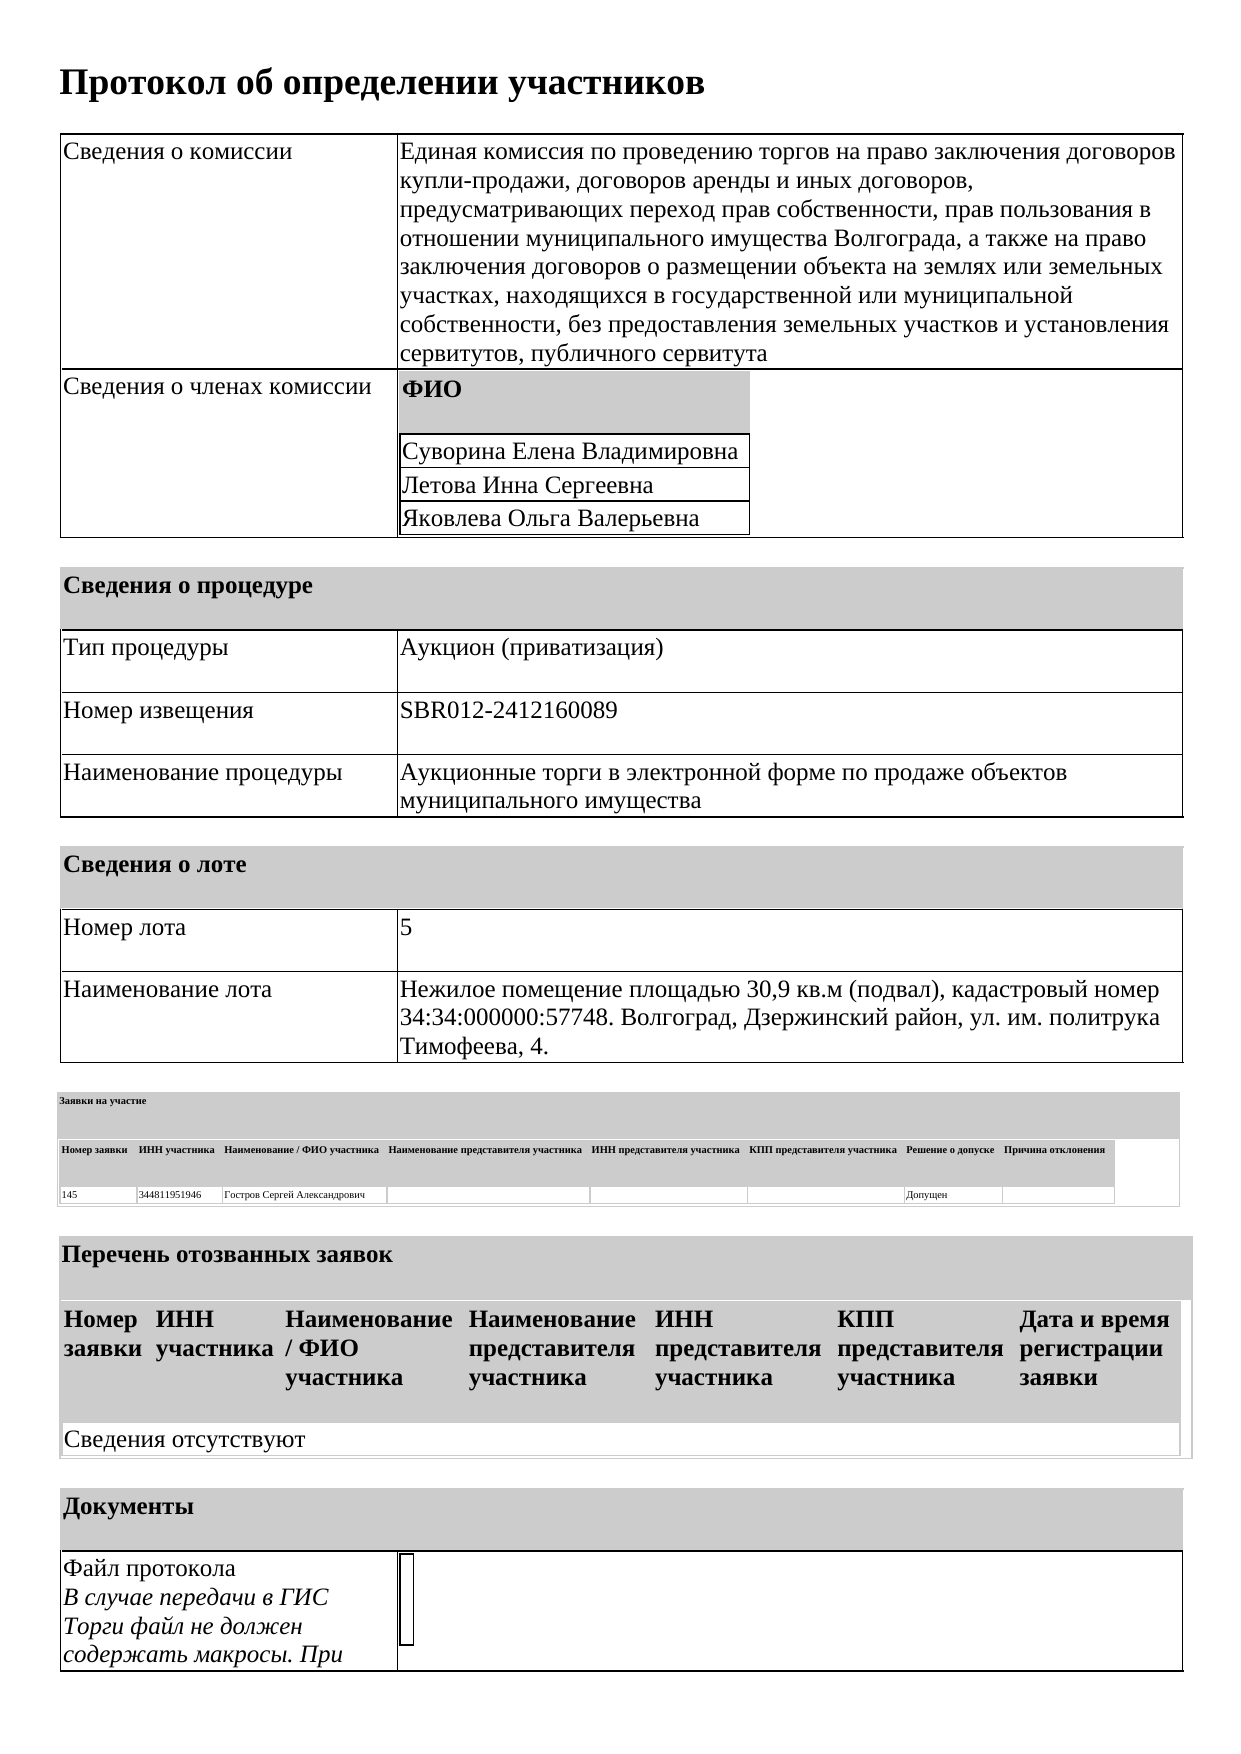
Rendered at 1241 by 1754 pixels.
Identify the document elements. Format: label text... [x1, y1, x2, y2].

table_cell SBR012-2412160089 [398, 693, 1182, 754]
table_cell Нежилое помещение площадью 30,9 кв.м (подвал), кадастровый номер 34:34:000000:57748. Волгоград, Дзержинский район, ул. им. политрука Тимофеева, 4. [398, 972, 1182, 1062]
table_cell [398, 1552, 1182, 1670]
table_cell Номер лота [61, 910, 397, 971]
table_header Сведения о комиссии [61, 135, 397, 368]
table_cell Наименование лота [61, 972, 397, 1062]
table_header Сведения о процедуре [61, 569, 1182, 629]
table_cell Номер извещения [61, 693, 397, 754]
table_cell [61, 1551, 397, 1670]
table_cell Наименование процедуры [61, 755, 397, 816]
table_cell Аукцион (приватизация) [398, 631, 1182, 692]
table_cell 5 [398, 910, 1182, 971]
table_header Заявки на участие [58, 1093, 1179, 1137]
table_cell Тип процедуры [61, 630, 397, 692]
subtitle Протокол об определении участников [59, 59, 1181, 102]
table_cell [398, 370, 1182, 537]
table_cell [61, 1300, 1191, 1458]
table_header Перечень отозванных заявок [61, 1238, 1191, 1298]
table_cell [58, 1139, 1179, 1206]
table_cell Аукционные торги в электронной форме по продаже объектов муниципального имущества [398, 755, 1182, 816]
table_header Документы [61, 1490, 1182, 1550]
table_header Сведения о лоте [61, 848, 1182, 908]
table_cell Сведения о членах комиссии [61, 369, 397, 537]
table_header Единая комиссия по проведению торгов на право заключения договоров купли-продажи, договоров аренды и иных договоров, предусматривающих переход прав собственности, прав пользования в отношении муниципального имущества Волгограда, а также на право заключения договоров о размещении объекта на землях или земельных участках, находящихся в государственной или муниципальной собственности, без предоставления земельных участков и установления сервитутов, публичного сервитута [398, 135, 1182, 368]
